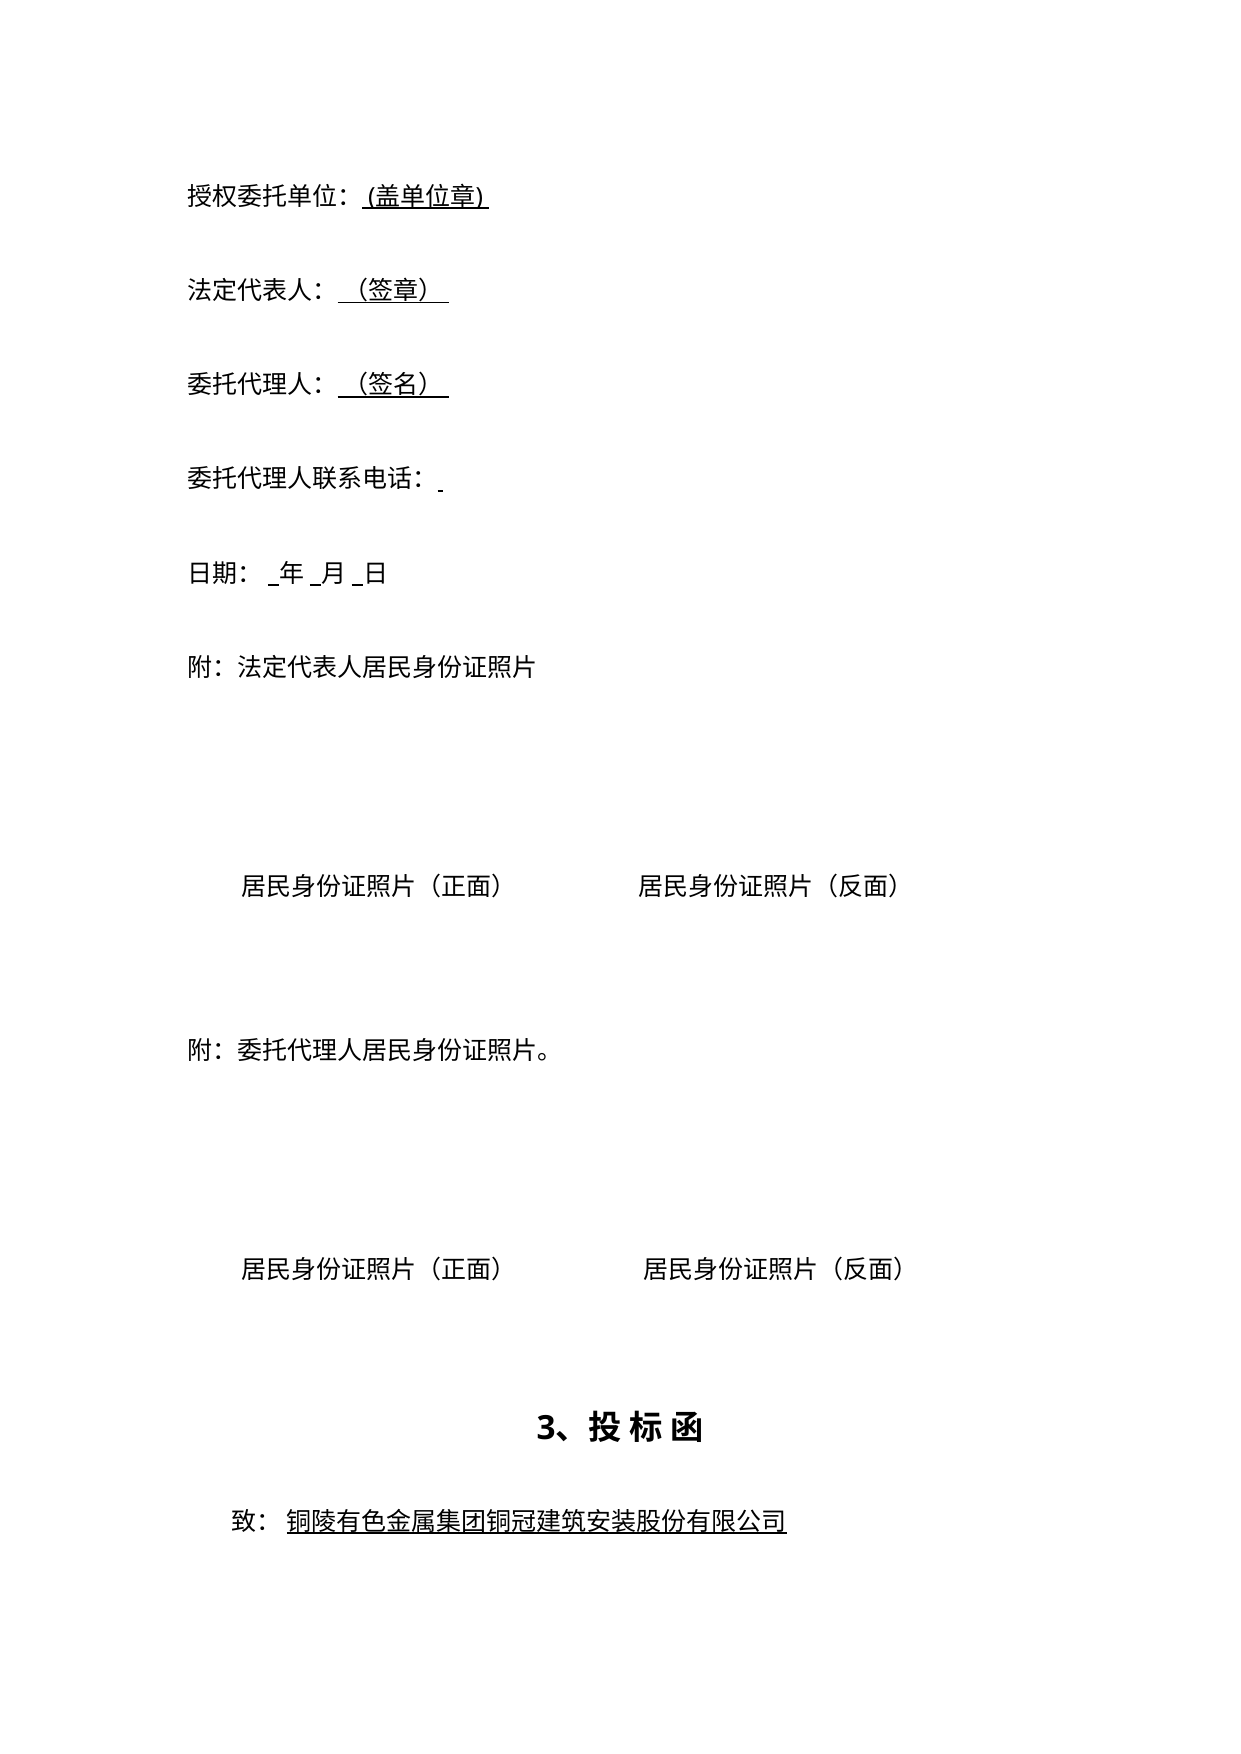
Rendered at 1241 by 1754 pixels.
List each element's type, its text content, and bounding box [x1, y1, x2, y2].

text 法定代表人： （签章） [187, 256, 1053, 321]
table_header 居民身份证照片（反面） [571, 727, 968, 987]
text 日期： 年 月 日 [187, 539, 1053, 604]
table_header 居民身份证照片（正面） [174, 727, 571, 987]
text 委托代理人联系电话： [187, 444, 1053, 509]
table_header 居民身份证照片（反面） [576, 1111, 978, 1364]
text 致： 铜陵有色金属集团铜冠建筑安装股份有限公司 [187, 1487, 1053, 1552]
text 3、投 标 函 [187, 1393, 1053, 1458]
text 附：法定代表人居民身份证照片 [187, 633, 1053, 698]
text 委托代理人： （签名） [187, 350, 1053, 415]
text 授权委托单位： (盖单位章) [187, 162, 1053, 227]
table_header 居民身份证照片（正面） [174, 1111, 576, 1364]
text 附：委托代理人居民身份证照片。 [187, 1016, 1053, 1081]
